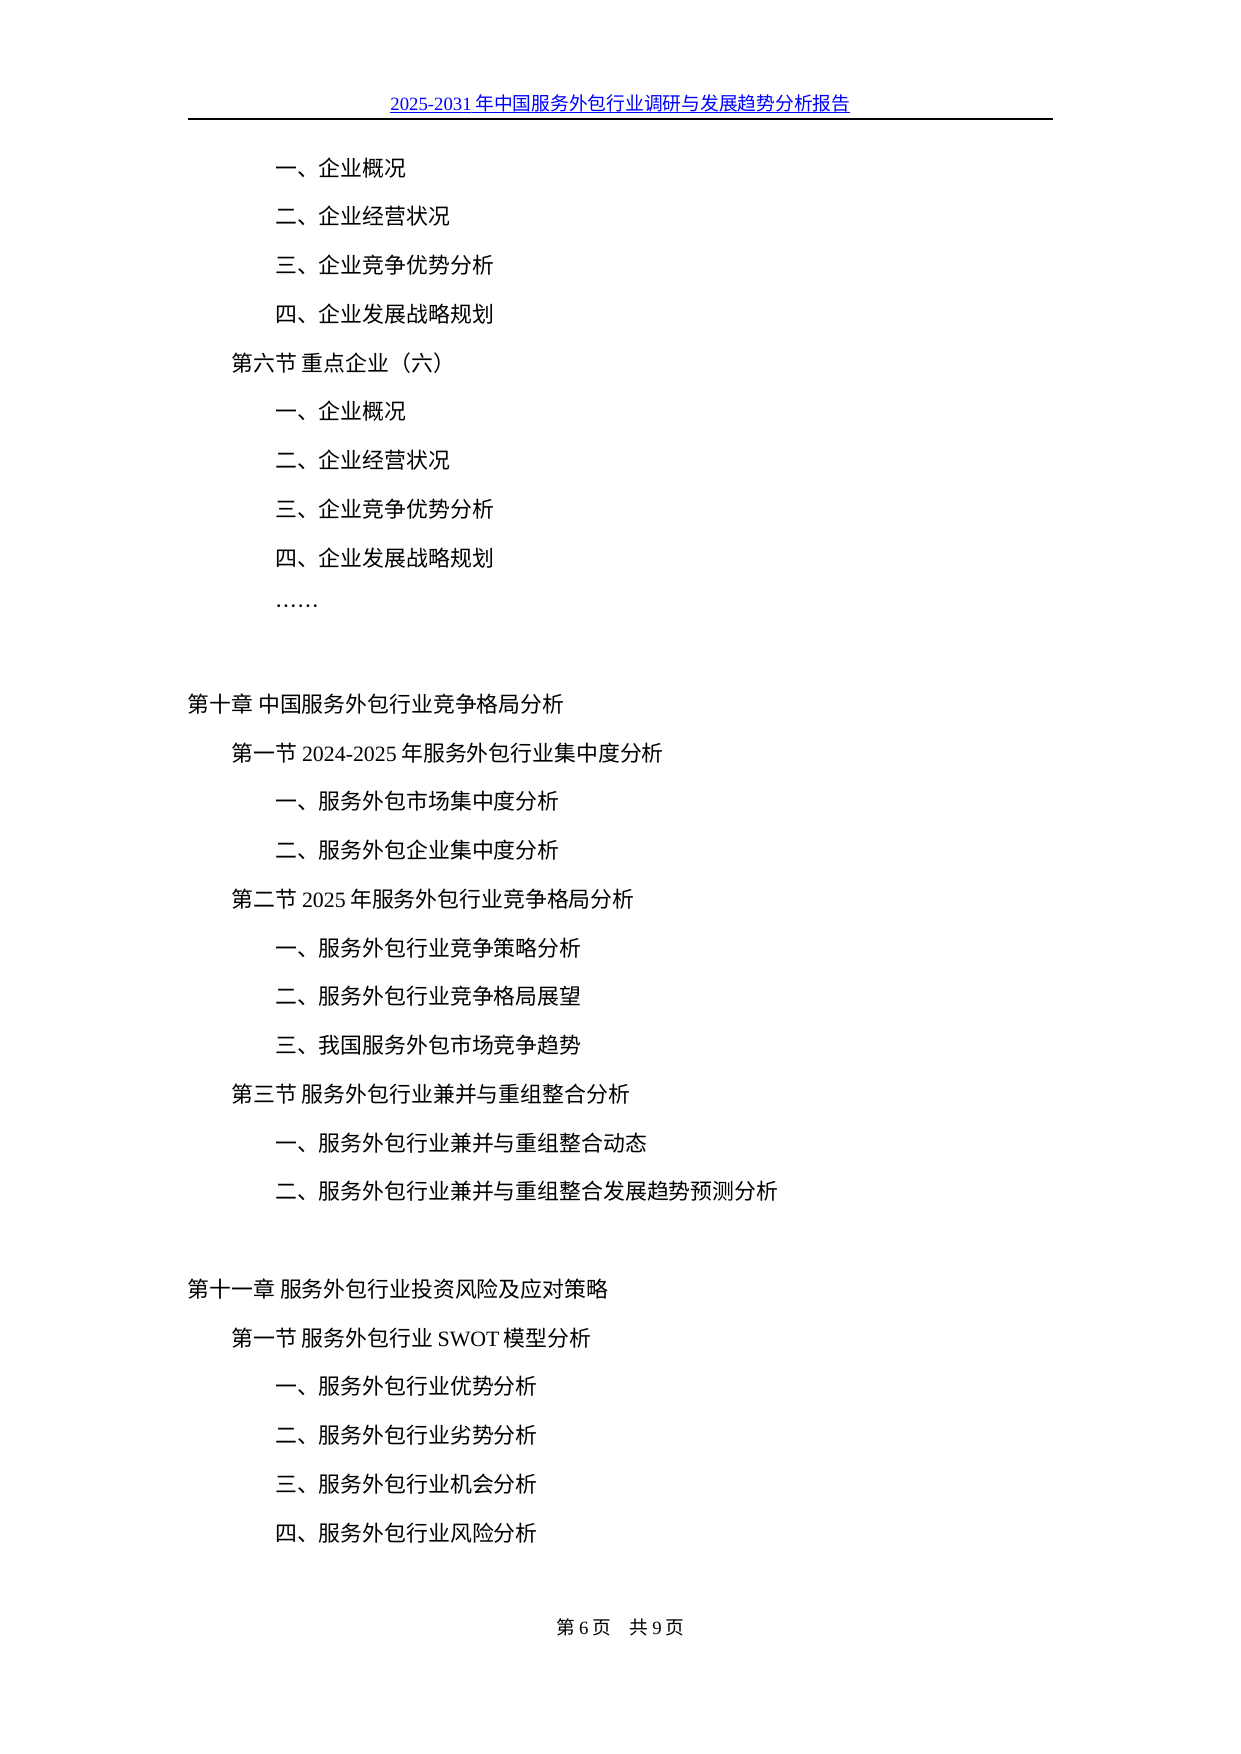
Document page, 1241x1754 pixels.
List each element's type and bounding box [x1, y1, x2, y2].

text [187, 150, 1053, 1548]
